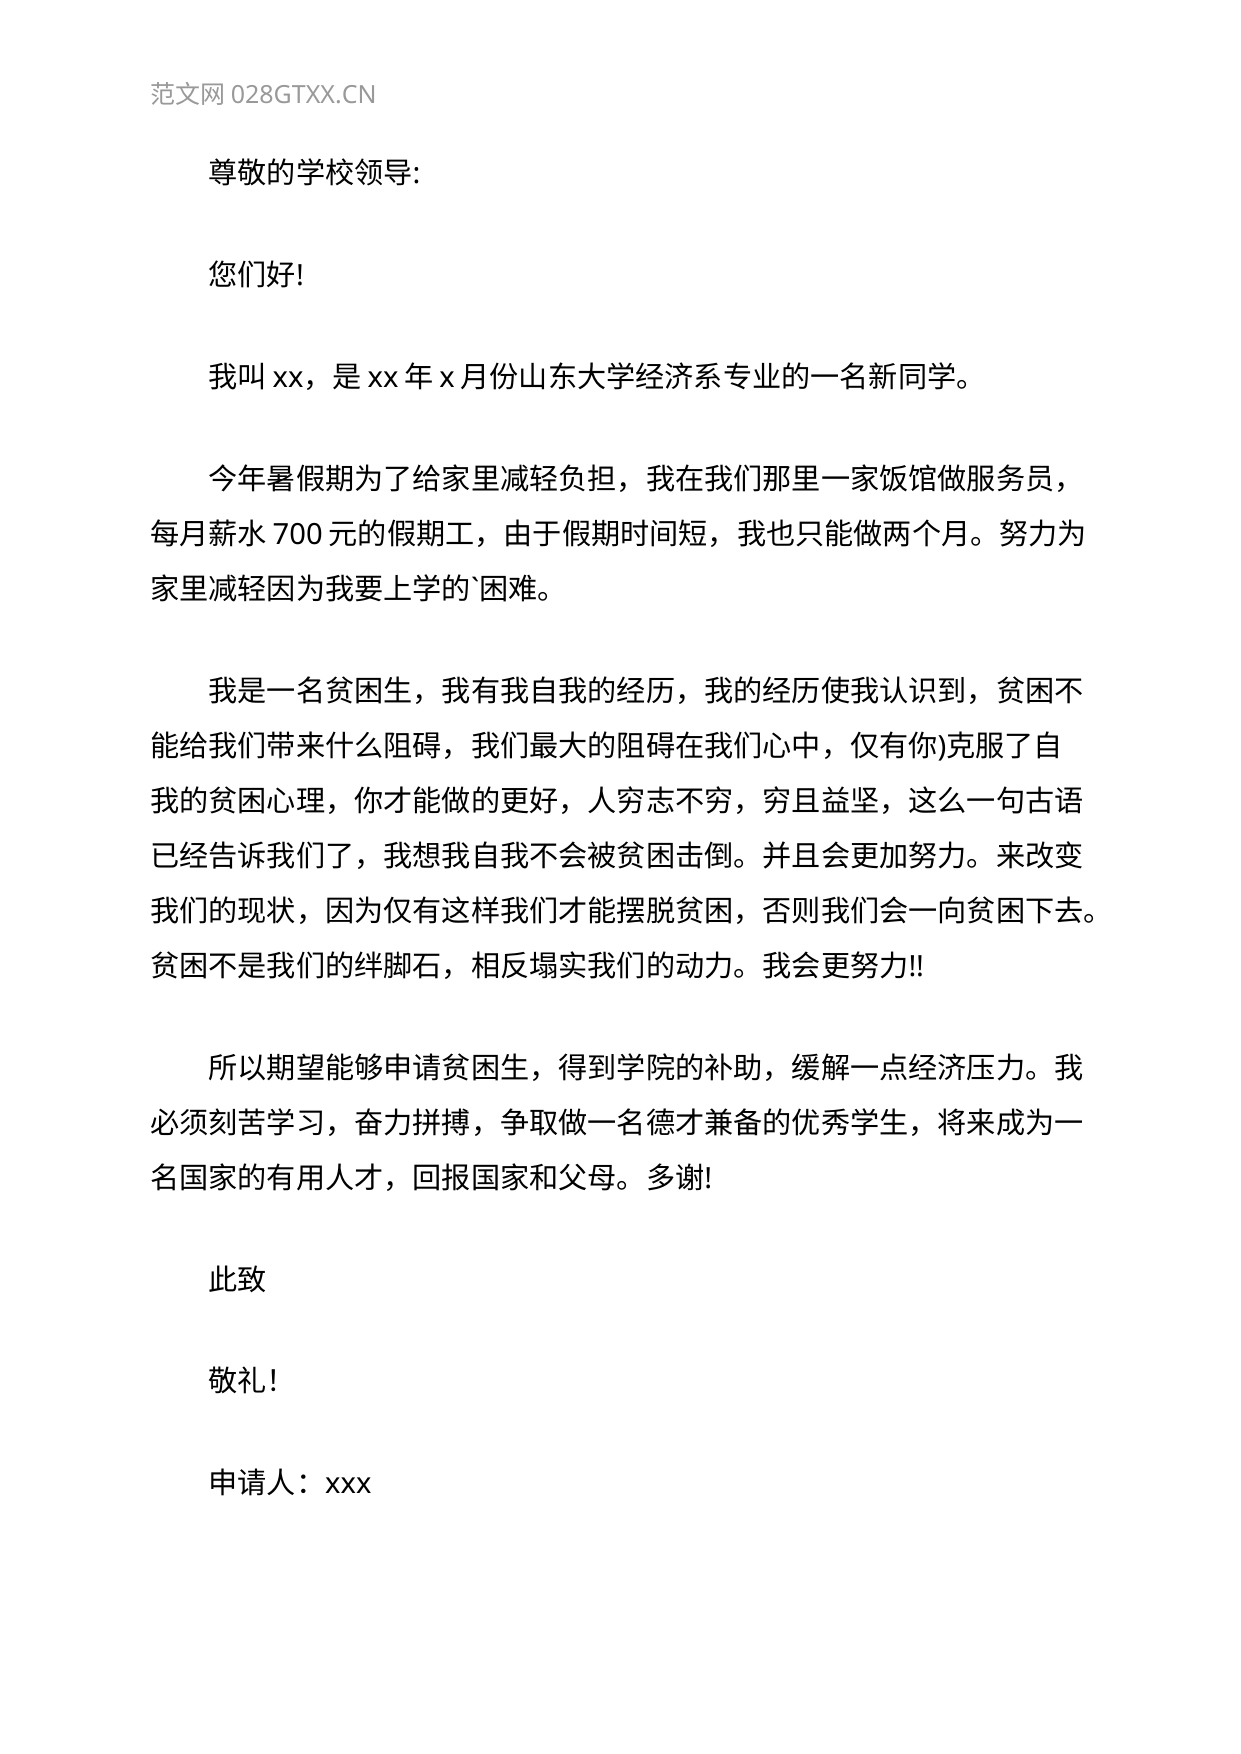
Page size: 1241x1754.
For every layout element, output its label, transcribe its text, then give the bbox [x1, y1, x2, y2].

text 敬礼！ [150, 1358, 1090, 1400]
text 所以期望能够申请贫困生，得到学院的补助，缓解一点经济压力。我必须刻苦学习，奋力拼搏，争取做一名德才兼备的优秀学生，将来成为一名国家的有用人才，回报国家和父母。多谢! [150, 1044, 1090, 1197]
text 此致 [150, 1256, 1090, 1298]
text 我叫xx，是xx年x月份山东大学经济系专业的一名新同学。 [150, 354, 1090, 396]
text 我是一名贫困生，我有我自我的经历，我的经历使我认识到，贫困不能给我们带来什么阻碍，我们最大的阻碍在我们心中，仅有你)克服了自我的贫困心理，你才能做的更好，人穷志不穷，穷且益坚，这么一句古语已经告诉我们了，我想我自我不会被贫困击倒。并且会更加努力。来改变我们的现状，因为仅有这样我们才能摆脱贫困，否则我们会一向贫困下去。贫困不是我们的绊脚石，相反塌实我们的动力。我会更努力!! [150, 668, 1090, 985]
text 申请人：xxx [150, 1460, 1090, 1502]
text 今年暑假期为了给家里减轻负担，我在我们那里一家饭馆做服务员，每月薪水700元的假期工，由于假期时间短，我也只能做两个月。努力为家里减轻因为我要上学的`困难。 [150, 456, 1090, 608]
text 尊敬的学校领导: [150, 150, 1090, 192]
text 您们好! [150, 252, 1090, 294]
